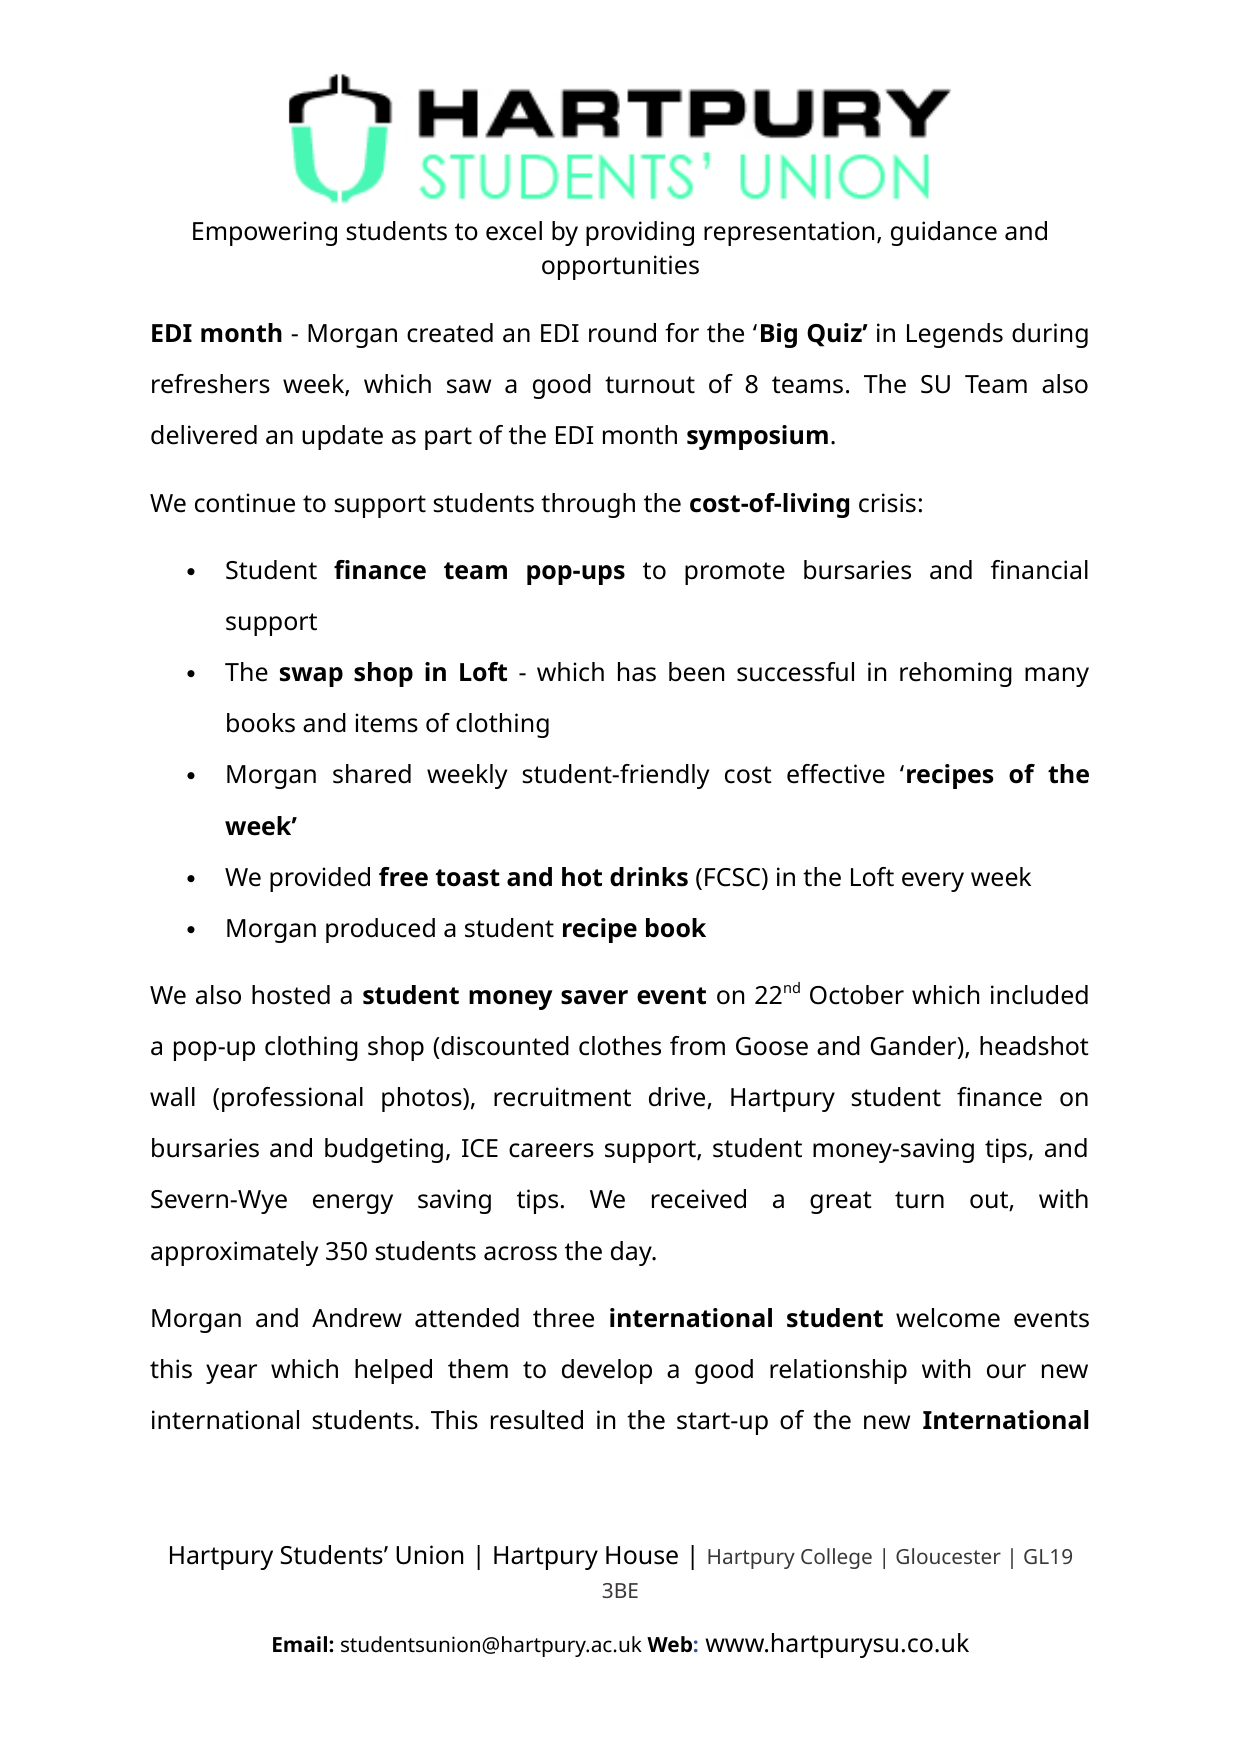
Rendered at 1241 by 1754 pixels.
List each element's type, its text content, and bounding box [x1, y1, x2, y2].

list Morgan shared weekly student-friendly cost effective ‘recipes of the week’ [187, 757, 1090, 842]
text We also hosted a student money saver event on 22nd October which included a pop-up clothing shop (discounted clothes from Goose and Gander), headshot wall (professional photos), recruitment drive, Hartpury student finance on bursaries and budgeting, ICE careers support, student money-saving tips, and Severn-Wye energy saving tips. We received a great turn out, with approximately 350 students across the day. [150, 978, 1090, 1267]
list Student finance team pop-ups to promote bursaries and financial support [187, 553, 1090, 638]
list We provided free toast and hot drinks (FCSC) in the Loft every week [187, 859, 1090, 893]
list Morgan produced a student recipe book [187, 910, 1090, 944]
list The swap shop in Loft - which has been successful in rehoming many books and items of clothing [187, 655, 1090, 740]
text EDI month - Morgan created an EDI round for the ‘Big Quiz’ in Legends during refreshers week, which saw a good turnout of 8 teams. The SU Team also delivered an update as part of the EDI month symposium. [150, 316, 1090, 452]
picture [288, 73, 952, 214]
text We continue to support students through the cost-of-living crisis: [150, 485, 1090, 519]
